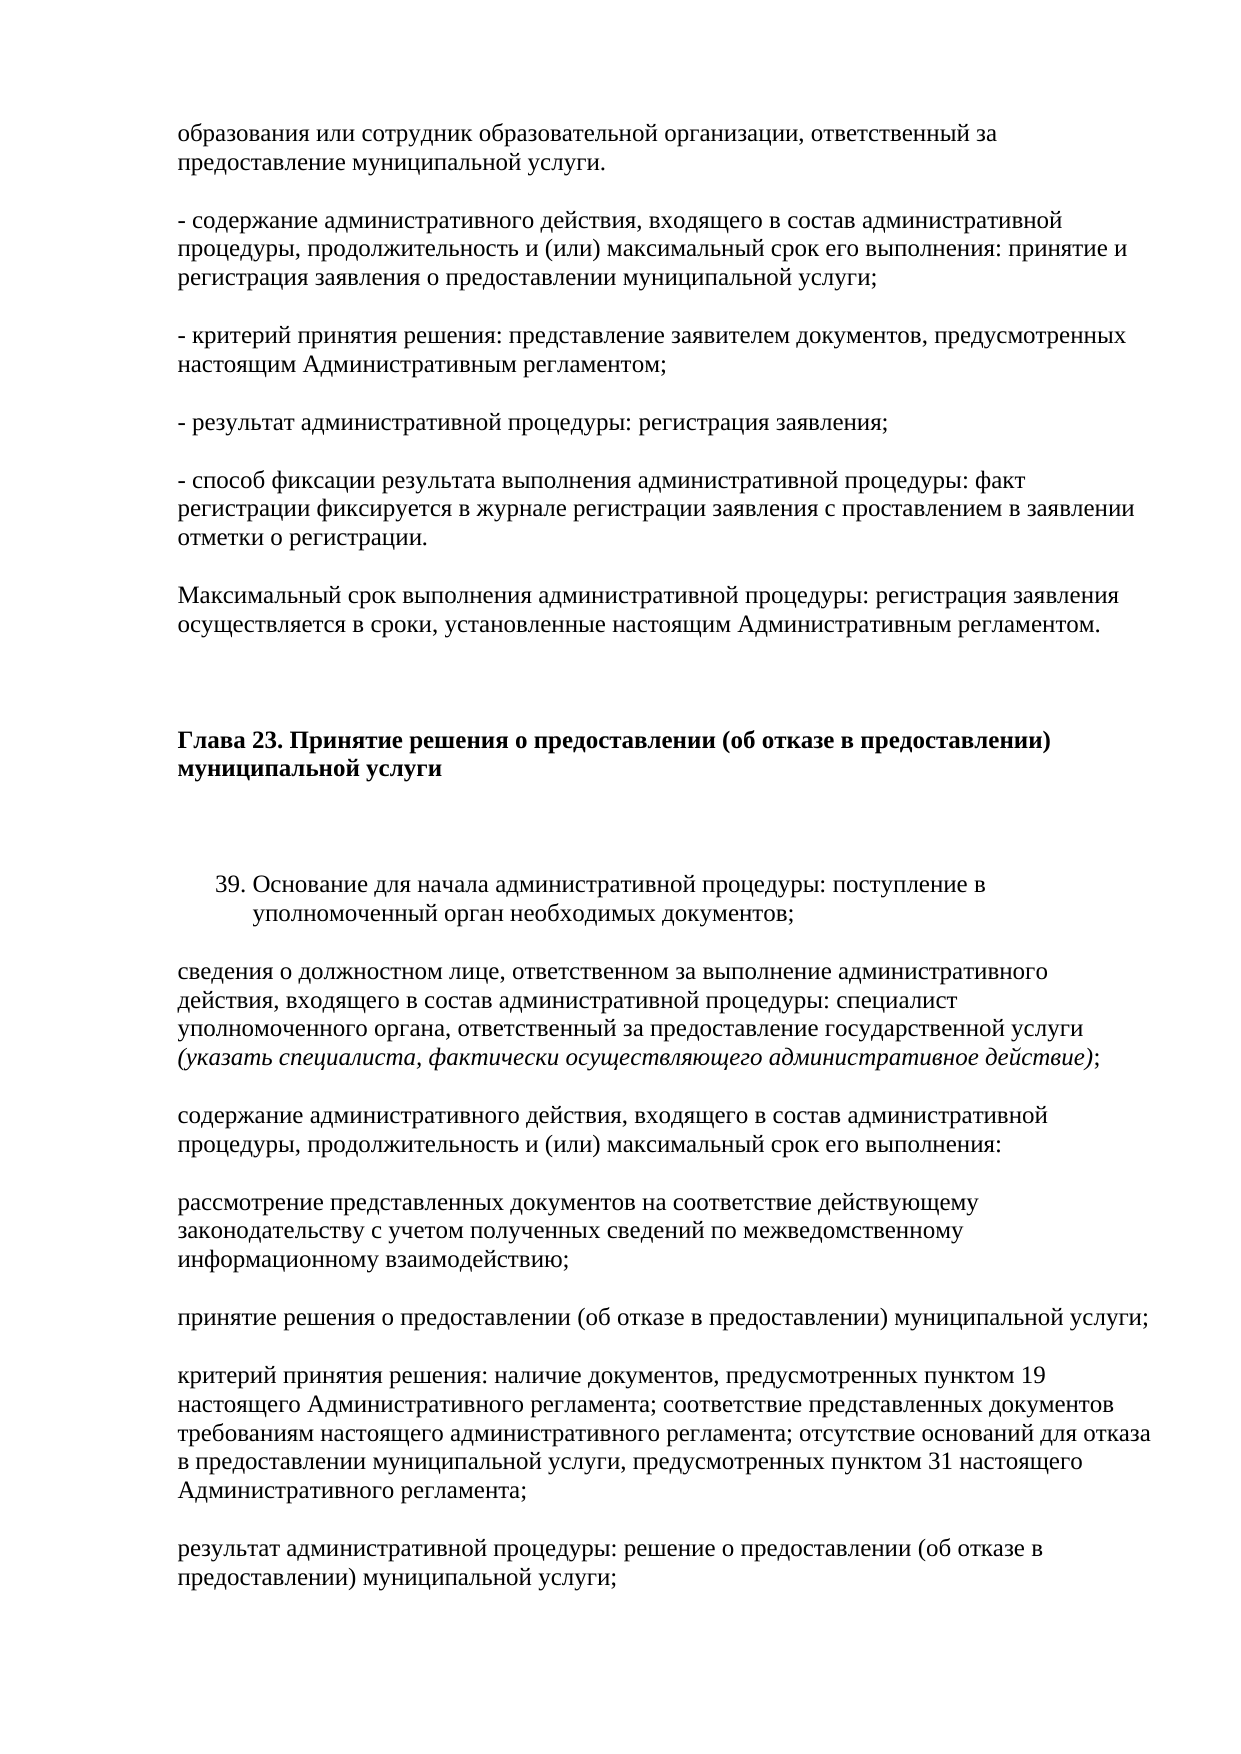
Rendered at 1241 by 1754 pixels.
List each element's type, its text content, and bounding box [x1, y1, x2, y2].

list Основание для начала административной процедуры: поступление в уполномоченный орган необходимых документов; [215, 869, 1152, 927]
text - результат административной процедуры: регистрация заявления; [177, 407, 1152, 436]
text содержание административного действия, входящего в состав административной процедуры, продолжительность и (или) максимальный срок его выполнения: [177, 1100, 1152, 1158]
text сведения о должностном лице, ответственном за выполнение административного действия, входящего в состав административной процедуры: специалист уполномоченного органа, ответственный за предоставление государственной услуги (указать специалиста, фактически осуществляющего административное действие); [177, 956, 1152, 1071]
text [177, 118, 1152, 176]
text Максимальный срок выполнения административной процедуры: регистрация заявления осуществляется в сроки, установленные настоящим Административным регламентом. [177, 580, 1152, 638]
text - критерий принятия решения: представление заявителем документов, предусмотренных настоящим Административным регламентом; [177, 320, 1152, 378]
text - содержание административного действия, входящего в состав административной процедуры, продолжительность и (или) максимальный срок его выполнения: принятие и регистрация заявления о предоставлении муниципальной услуги; [177, 205, 1152, 291]
text Глава 23. Принятие решения о предоставлении (об отказе в предоставлении) муниципальной услуги [177, 725, 1152, 782]
text результат административной процедуры: решение о предоставлении (об отказе в предоставлении) муниципальной услуги; [177, 1533, 1152, 1591]
text критерий принятия решения: наличие документов, предусмотренных пунктом 19 настоящего Административного регламента; соответствие представленных документов требованиям настоящего административного регламента; отсутствие оснований для отказа в предоставлении муниципальной услуги, предусмотренных пунктом 31 настоящего Административного регламента; [177, 1360, 1152, 1504]
text принятие решения о предоставлении (об отказе в предоставлении) муниципальной услуги; [177, 1302, 1152, 1331]
text - способ фиксации результата выполнения административной процедуры: факт регистрации фиксируется в журнале регистрации заявления с проставлением в заявлении отметки о регистрации. [177, 465, 1152, 551]
text рассмотрение представленных документов на соответствие действующему законодательству с учетом полученных сведений по межведомственному информационному взаимодействию; [177, 1187, 1152, 1273]
